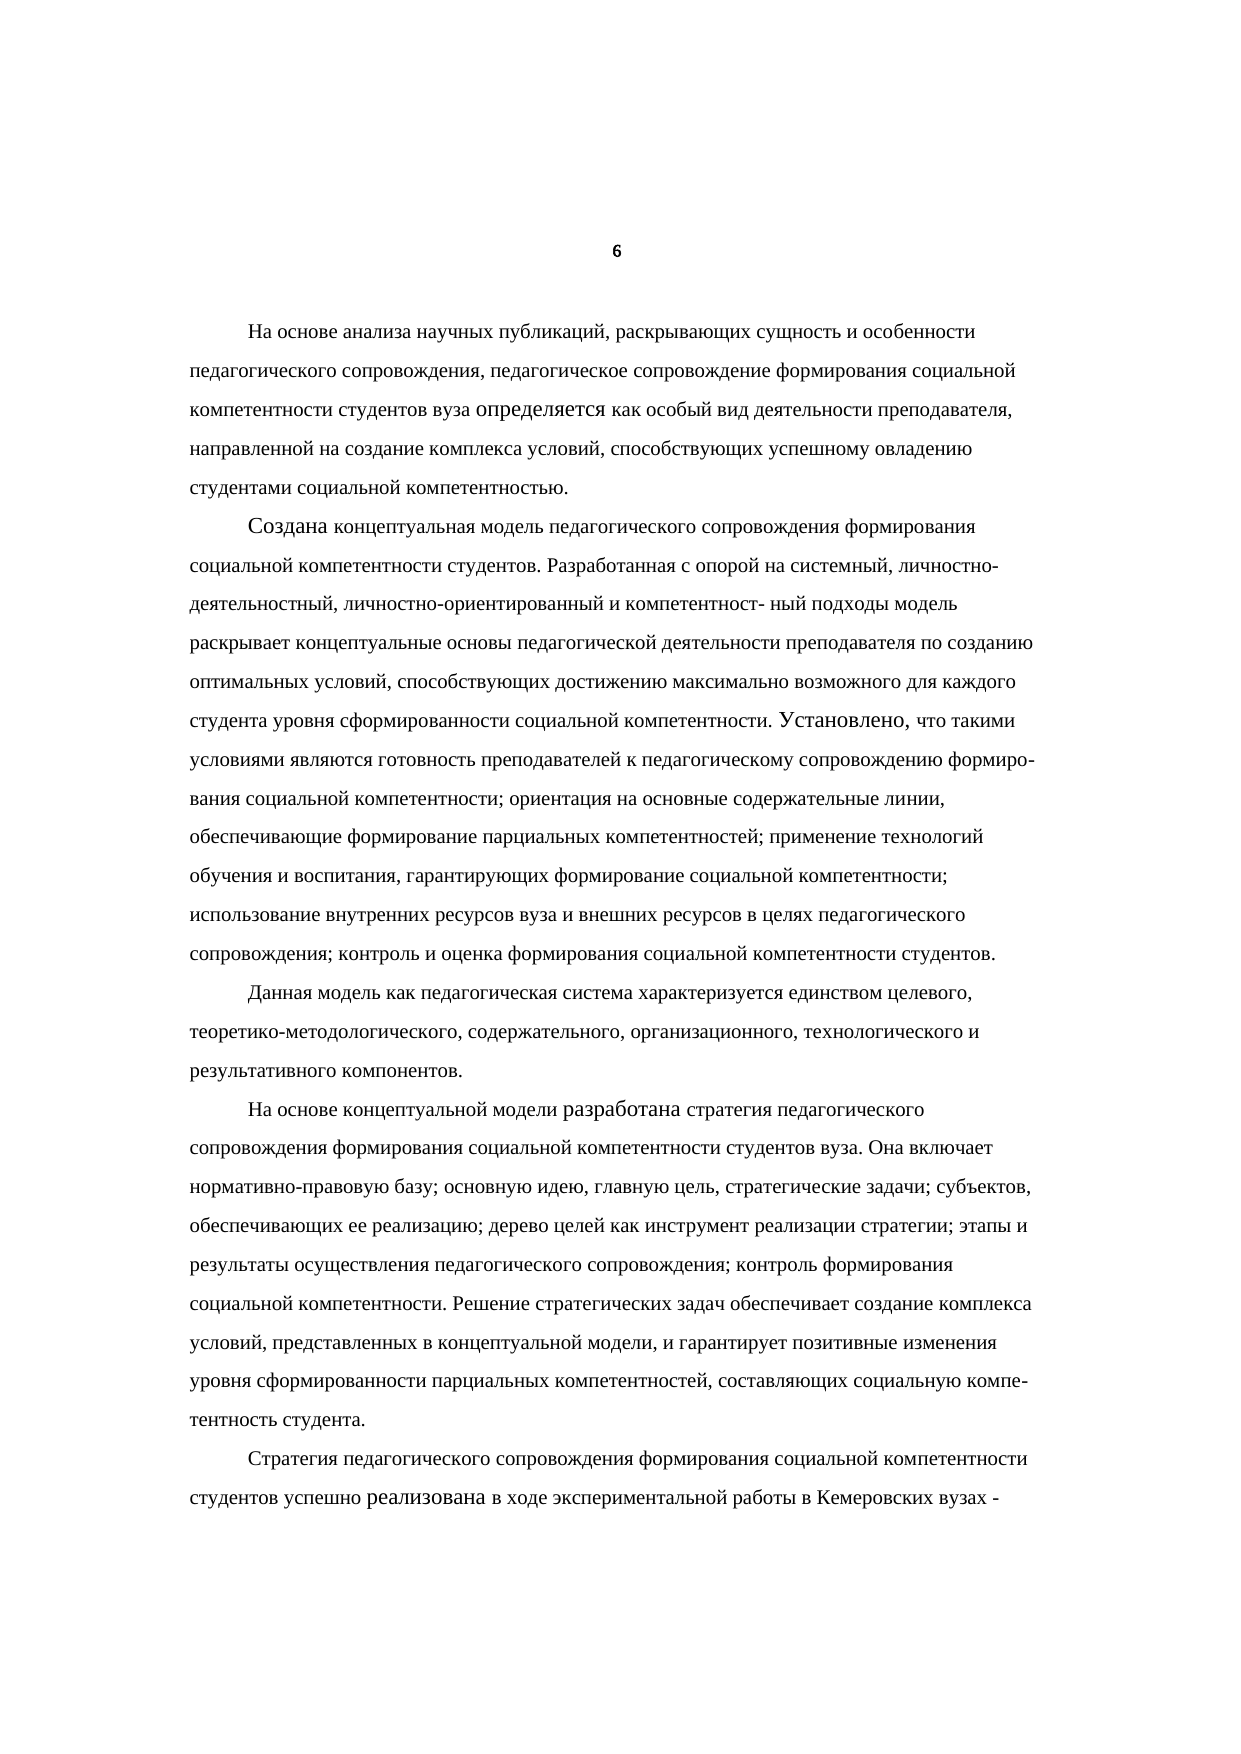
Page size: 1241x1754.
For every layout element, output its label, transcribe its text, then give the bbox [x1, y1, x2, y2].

text На основе концептуальной модели разработана стратегия педагогического сопровождения формирования социальной компетентности студентов вуза. Она включает нормативно-правовую базу; основную идею, главную цель, стратегические задачи; субъектов, обеспечивающих ее реализацию; дерево целей как инструмент реализации стратегии; этапы и результаты осуществления педагогического сопровождения; контроль формирования социальной компетентности. Решение стратегических задач обеспечивает создание комплекса условий, представленных в концептуальной модели, и гарантирует позитивные изменения уровня сформированности парциальных компетентностей, составляющих социальную компетентность студента. [189, 1085, 1054, 1434]
text На основе анализа научных публикаций, раскрывающих сущность и особенности педагогического сопровождения, педагогическое сопровождение формирования социальной компетентности студентов вуза определяется как особый вид деятельности преподавателя, направленной на создание комплекса условий, способствующих успешному овладению студентами социальной компетентностью. [189, 308, 1054, 502]
text Данная модель как педагогическая система характеризуется единством целевого, теоретико-методологического, содержательного, организационного, технологического и результативного компонентов. [189, 968, 1054, 1085]
text Создана концептуальная модель педагогического сопровождения формирования социальной компетентности студентов. Разработанная с опорой на системный, личностно-деятельностный, личностно-ориентированный и компетентност- ный подходы модель раскрывает концептуальные основы педагогической деятельности преподавателя по созданию оптимальных условий, способствующих достижению максимально возможного для каждого студента уровня сформированности социальной компетентности. Установлено, что такими условиями являются готовность преподавателей к педагогическому сопровождению формирования социальной компетентности; ориентация на основные содержательные линии, обеспечивающие формирование парциальных компетентностей; применение технологий обучения и воспитания, гарантирующих формирование социальной компетентности; использование внутренних ресурсов вуза и внешних ресурсов в целях педагогического сопровождения; контроль и оценка формирования социальной компетентности студентов. [189, 502, 1054, 968]
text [189, 1434, 1054, 1512]
